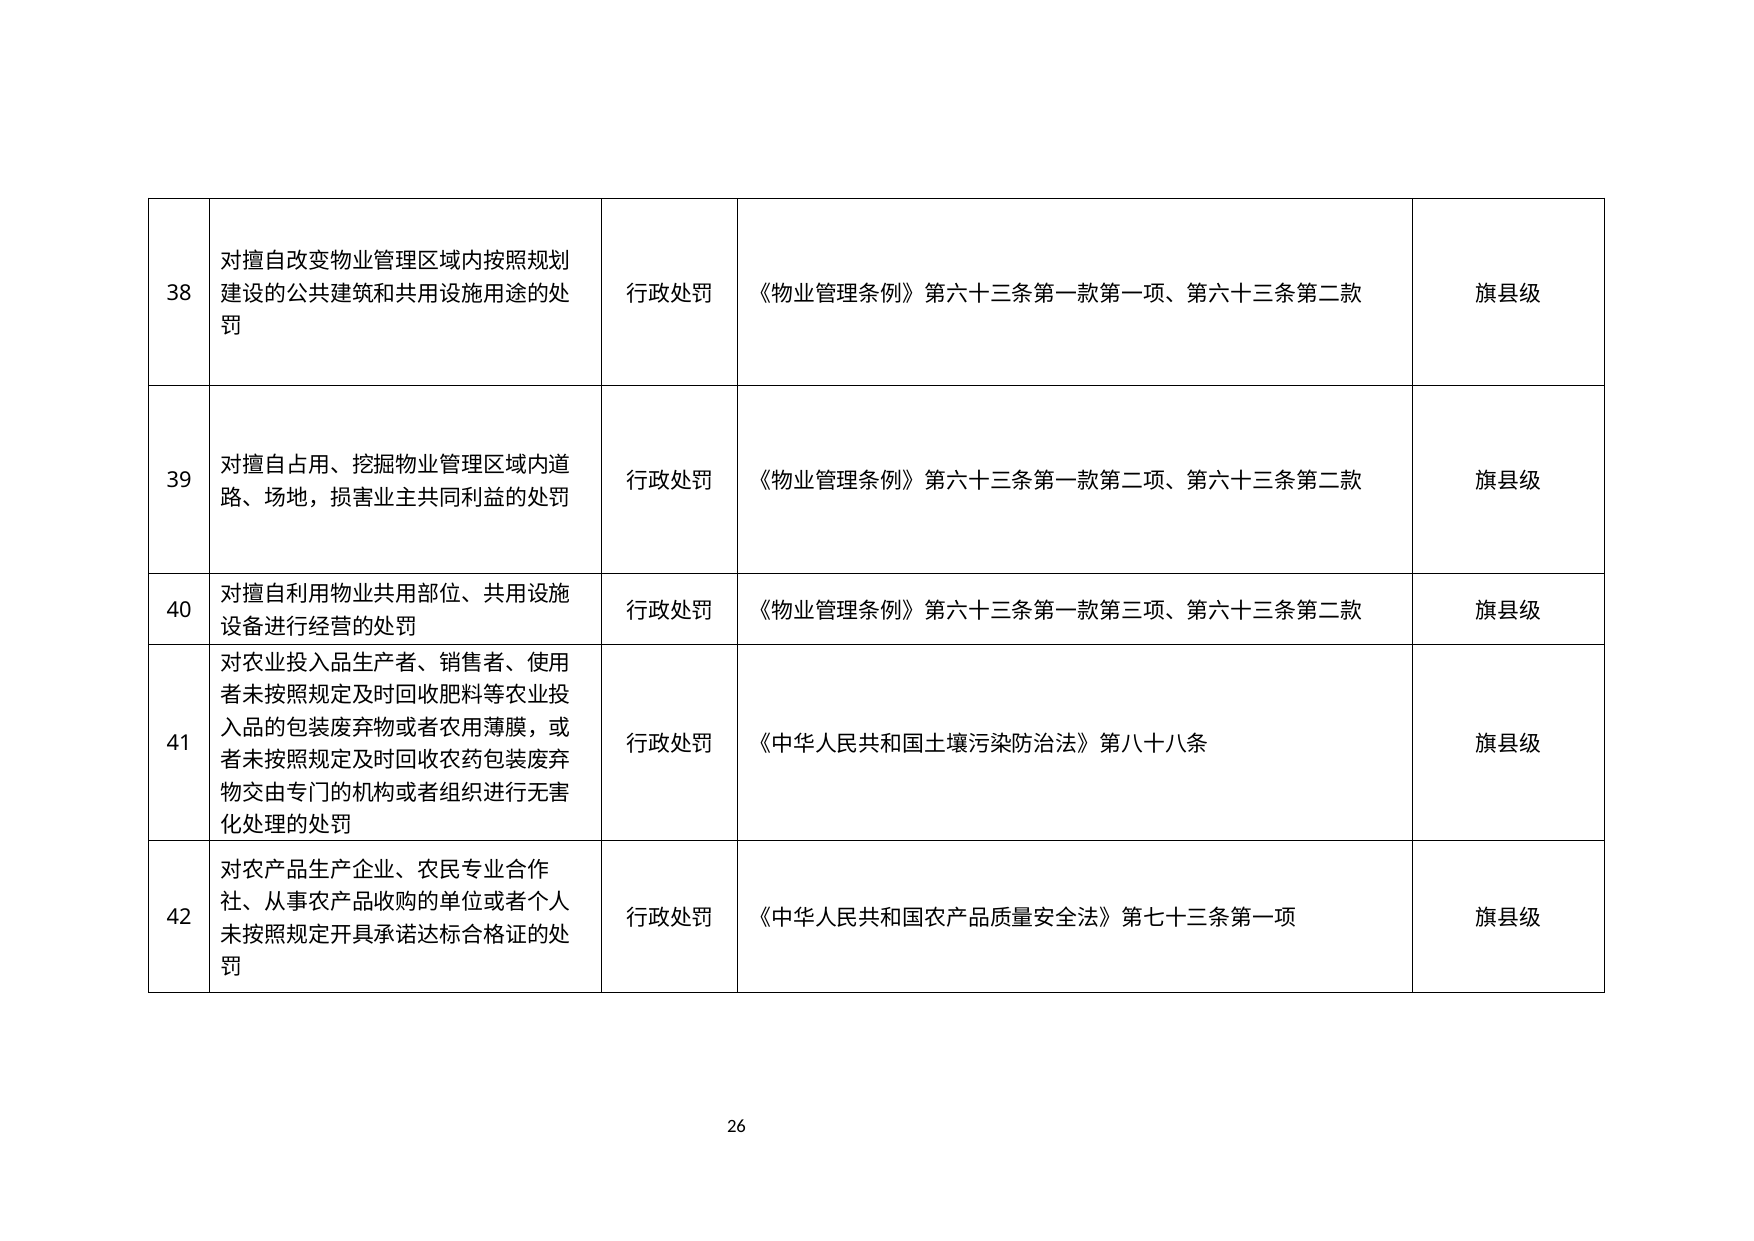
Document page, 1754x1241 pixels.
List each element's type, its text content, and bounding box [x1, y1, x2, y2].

table_cell 42 [149, 841, 209, 992]
table_cell 40 [149, 574, 209, 643]
table_cell 行政处罚 [602, 199, 737, 385]
table_cell 旗县级 [1413, 574, 1604, 643]
table_cell 对擅自占用、挖掘物业管理区域内道路、场地，损害业主共同利益的处罚 [210, 386, 601, 573]
table_cell 旗县级 [1413, 645, 1604, 839]
table_cell 行政处罚 [602, 386, 737, 573]
table_cell 对擅自利用物业共用部位、共用设施设备进行经营的处罚 [210, 574, 601, 643]
table_cell 旗县级 [1413, 386, 1604, 573]
table_cell 《物业管理条例》第六十三条第一款第一项、第六十三条第二款 [738, 199, 1412, 385]
table_cell 《物业管理条例》第六十三条第一款第二项、第六十三条第二款 [738, 386, 1412, 573]
table_cell 行政处罚 [602, 841, 737, 992]
table_cell 旗县级 [1413, 199, 1604, 385]
table_cell 行政处罚 [602, 574, 737, 643]
table_cell 《中华人民共和国土壤污染防治法》第八十八条 [738, 645, 1412, 839]
table_cell 《中华人民共和国农产品质量安全法》第七十三条第一项 [738, 841, 1412, 992]
table_cell 39 [149, 386, 209, 573]
table_cell 行政处罚 [602, 645, 737, 839]
table_cell 对擅自改变物业管理区域内按照规划建设的公共建筑和共用设施用途的处罚 [210, 199, 601, 385]
table_cell 对农产品生产企业、农民专业合作社、从事农产品收购的单位或者个人未按照规定开具承诺达标合格证的处罚 [210, 841, 601, 992]
table_cell 旗县级 [1413, 841, 1604, 992]
table_cell 《物业管理条例》第六十三条第一款第三项、第六十三条第二款 [738, 574, 1412, 643]
table_cell 38 [149, 199, 209, 385]
table_cell 41 [149, 645, 209, 839]
table_cell 对农业投入品生产者、销售者、使用者未按照规定及时回收肥料等农业投入品的包装废弃物或者农用薄膜，或者未按照规定及时回收农药包装废弃物交由专门的机构或者组织进行无害化处理的处罚 [210, 645, 601, 839]
